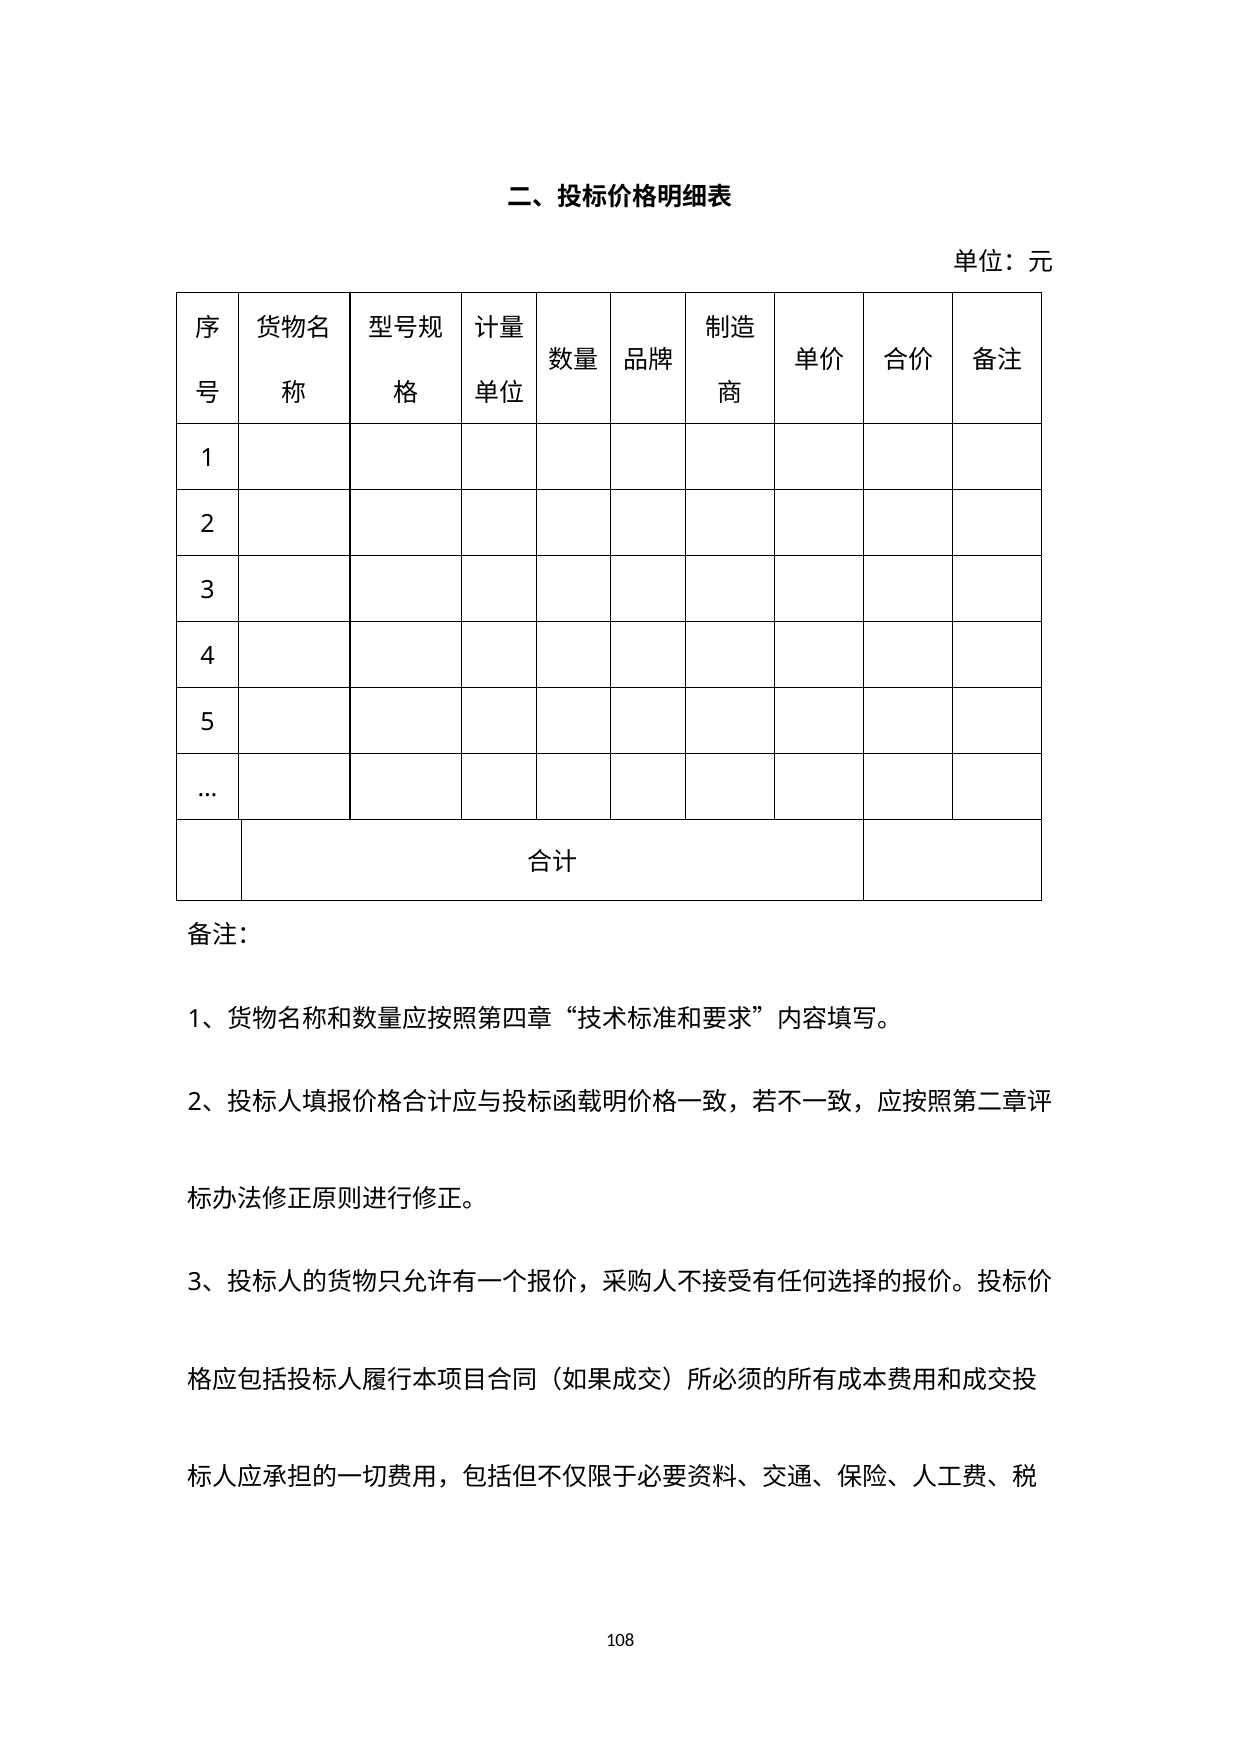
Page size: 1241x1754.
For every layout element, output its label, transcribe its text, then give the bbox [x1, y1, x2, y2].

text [187, 1247, 1053, 1507]
table_header 计量单位 [462, 293, 536, 423]
table_cell [239, 688, 349, 753]
table_cell [351, 754, 461, 819]
table_cell [351, 556, 461, 621]
table_cell [537, 622, 610, 687]
table_cell [864, 424, 952, 489]
table_cell [462, 424, 536, 489]
table_cell [686, 424, 774, 489]
table_cell [462, 556, 536, 621]
table_cell [686, 556, 774, 621]
table_cell 5 [177, 688, 238, 753]
table_header 合价 [864, 293, 952, 423]
text 1、货物名称和数量应按照第四章“技术标准和要求”内容填写。 [187, 984, 1053, 1049]
table_cell [775, 754, 863, 819]
table_cell [239, 424, 349, 489]
table_cell [239, 754, 349, 819]
table_cell 3 [177, 556, 238, 621]
text 单位：元 [187, 227, 1053, 292]
table_cell [239, 622, 349, 687]
table_cell 4 [177, 622, 238, 687]
table_cell [611, 424, 685, 489]
table_cell [953, 754, 1041, 819]
table_cell [351, 622, 461, 687]
table_cell 1 [177, 424, 238, 489]
table_cell [864, 490, 952, 555]
table_cell [775, 688, 863, 753]
table_cell [953, 490, 1041, 555]
table_cell … [177, 754, 238, 819]
table_cell [537, 424, 610, 489]
table_cell [864, 688, 952, 753]
table_cell [462, 688, 536, 753]
table_header 制造商 [686, 293, 774, 423]
table_header 序号 [177, 293, 238, 423]
table_cell 2 [177, 490, 238, 555]
table_cell [686, 622, 774, 687]
table_header 型号规格 [351, 293, 461, 423]
table_cell [611, 754, 685, 819]
table_cell [537, 754, 610, 819]
table_cell [239, 490, 349, 555]
table_cell [351, 688, 461, 753]
table_header 备注 [953, 293, 1041, 423]
table_cell [351, 424, 461, 489]
table_cell [537, 490, 610, 555]
table_cell [177, 820, 241, 899]
table_cell [611, 688, 685, 753]
table_cell [953, 556, 1041, 621]
table_cell [611, 622, 685, 687]
table_cell [953, 622, 1041, 687]
table_cell [864, 820, 1041, 899]
table_cell 合计 [242, 820, 863, 899]
table_cell [864, 556, 952, 621]
table_header 数量 [537, 293, 610, 423]
table_cell [686, 490, 774, 555]
table_cell [686, 688, 774, 753]
table_cell [775, 622, 863, 687]
table_cell [462, 622, 536, 687]
text 备注： [187, 901, 1053, 966]
table_cell [864, 754, 952, 819]
table_cell [351, 490, 461, 555]
table_cell [775, 556, 863, 621]
table_cell [537, 556, 610, 621]
table_header 单价 [775, 293, 863, 423]
table_cell [775, 424, 863, 489]
table_cell [462, 490, 536, 555]
table_header 品牌 [611, 293, 685, 423]
table_header 货物名称 [239, 293, 349, 423]
table_cell [864, 622, 952, 687]
table_cell [462, 754, 536, 819]
table_cell [239, 556, 349, 621]
table_cell [953, 688, 1041, 753]
text 二、投标价格明细表 [187, 162, 1053, 227]
table_cell [953, 424, 1041, 489]
text 2、投标人填报价格合计应与投标函载明价格一致，若不一致，应按照第二章评标办法修正原则进行修正。 [187, 1067, 1053, 1229]
table_cell [686, 754, 774, 819]
table_cell [611, 490, 685, 555]
table_cell [611, 556, 685, 621]
table_cell [537, 688, 610, 753]
table_cell [775, 490, 863, 555]
